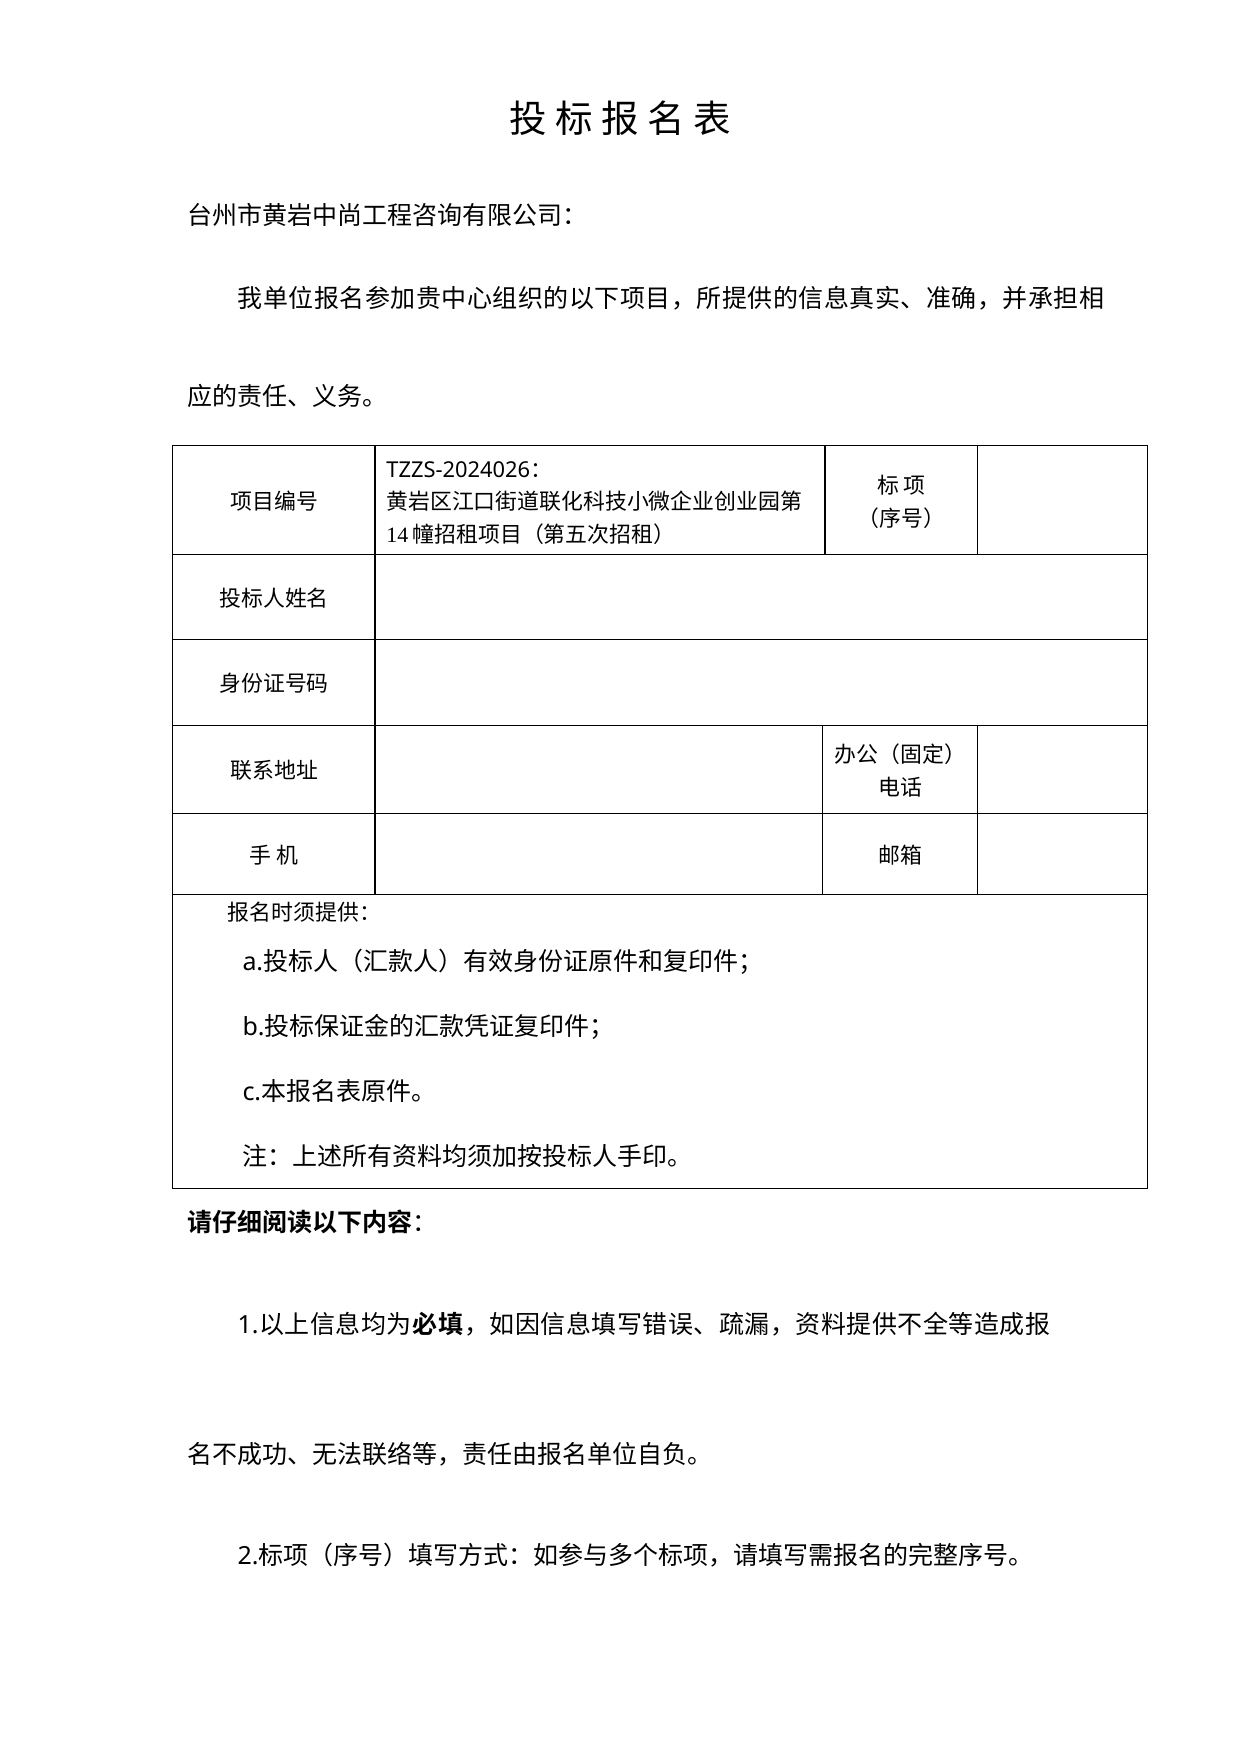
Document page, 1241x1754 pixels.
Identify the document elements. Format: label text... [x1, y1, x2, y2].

table_cell [376, 726, 822, 813]
text 我单位报名参加贵中心组织的以下项目，所提供的信息真实、准确，并承担相应的责任、义务。 [187, 264, 1106, 427]
text 2.标项（序号）填写方式：如参与多个标项，请填写需报名的完整序号。 [187, 1521, 1053, 1586]
text 投 标 报 名 表 [187, 84, 1053, 149]
table_cell 邮箱 [823, 814, 977, 894]
table_cell [376, 555, 1147, 638]
table_cell 身份证号码 [173, 640, 374, 725]
table_cell 联系地址 [173, 726, 374, 813]
table_cell 办公（固定） 电话 [823, 726, 977, 813]
table_cell [978, 814, 1147, 894]
text 请仔细阅读以下内容： [187, 1189, 1053, 1253]
text 台州市黄岩中尚工程咨询有限公司： [187, 181, 1053, 246]
text 1.以上信息均为必填，如因信息填写错误、疏漏，资料提供不全等造成报名不成功、无法联络等，责任由报名单位自负。 [187, 1290, 1053, 1485]
table_cell [376, 640, 1147, 725]
table_cell 报名时须提供： a.投标人（汇款人）有效身份证原件和复印件； b.投标保证金的汇款凭证复印件； c.本报名表原件。 注：上述所有资料均须加按投标人手印。 [173, 895, 1147, 1187]
table_cell 手 机 [173, 814, 374, 894]
table_header [978, 446, 1147, 554]
table_cell 投标人姓名 [173, 555, 374, 638]
table_cell [978, 726, 1147, 813]
table_header 标 项 （序号） [826, 446, 977, 554]
table_header TZZS-2024026： 黄岩区江口街道联化科技小微企业创业园第14幢招租项目（第五次招租） [376, 446, 824, 554]
table_cell [376, 814, 822, 894]
table_header 项目编号 [173, 446, 374, 554]
